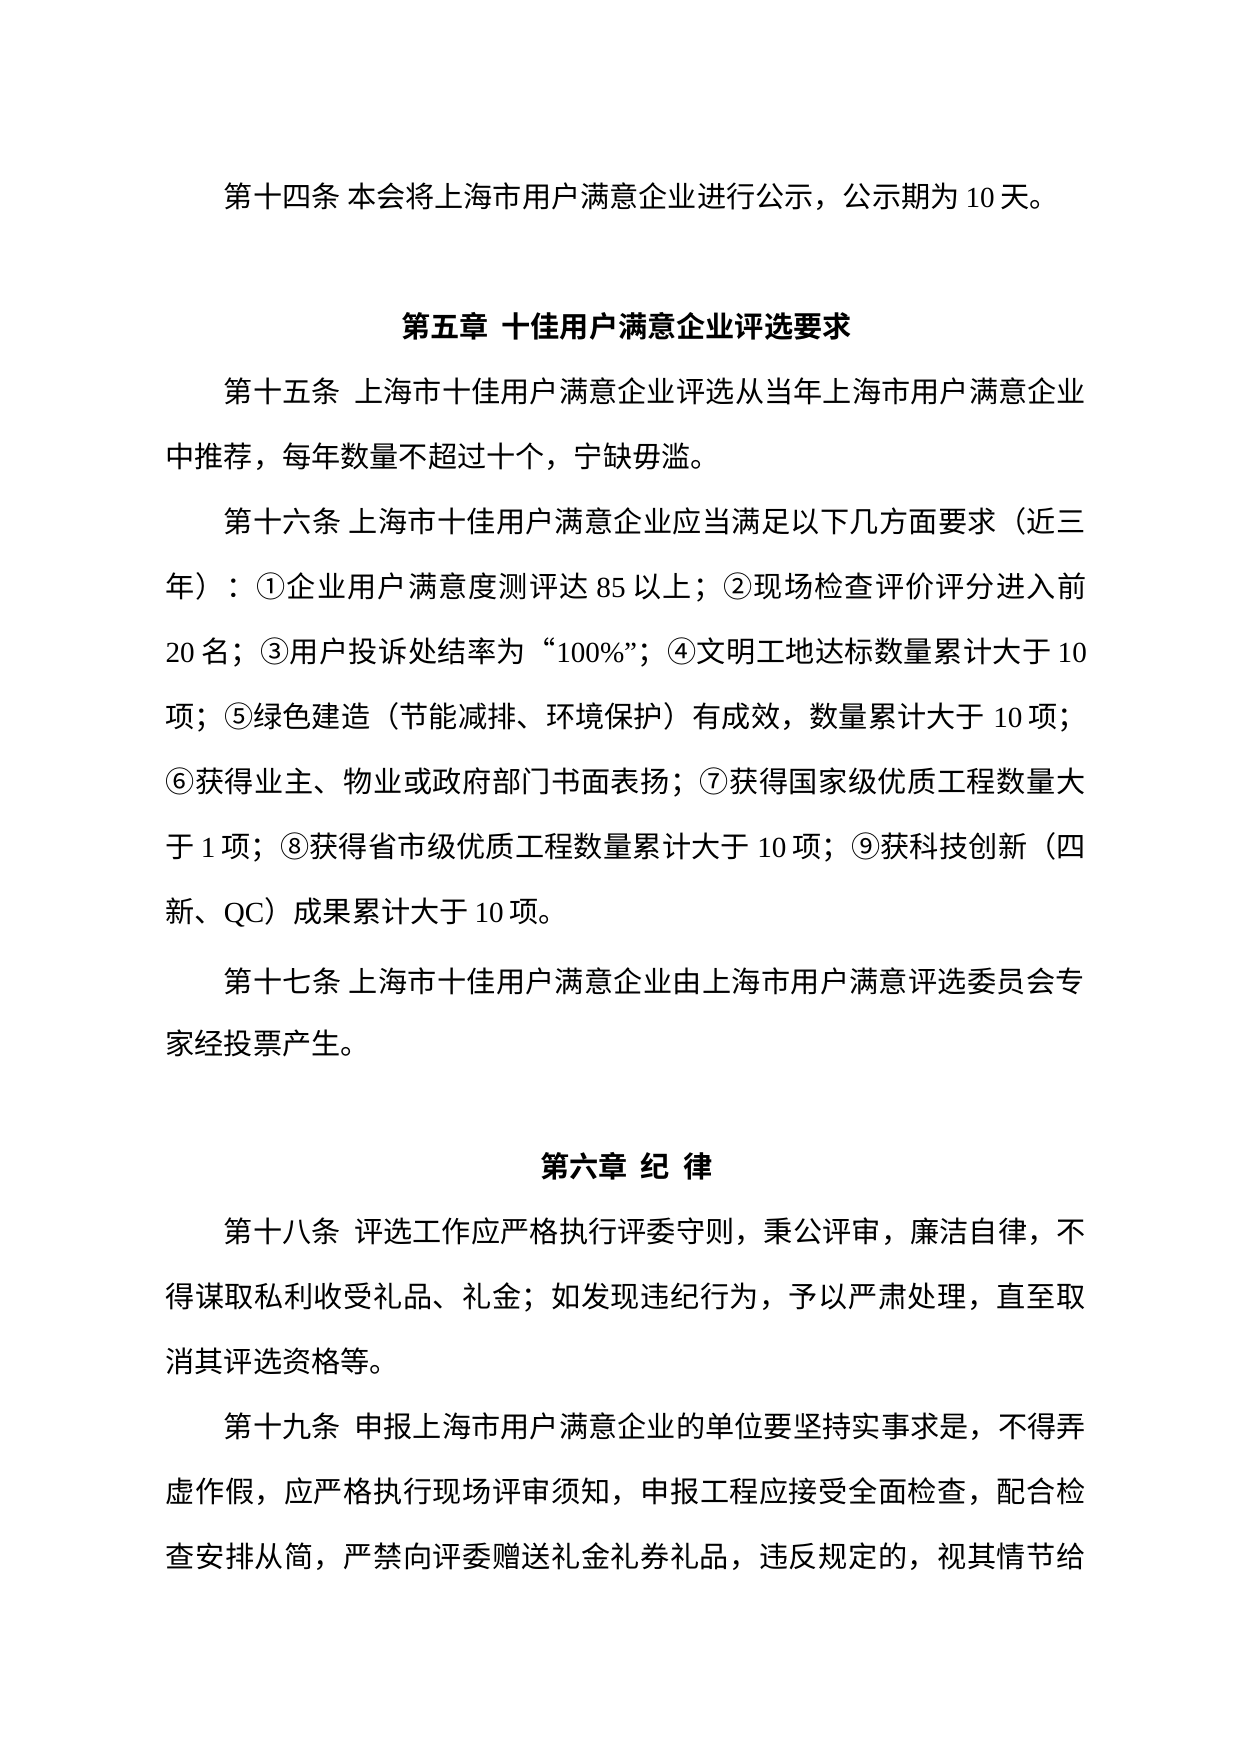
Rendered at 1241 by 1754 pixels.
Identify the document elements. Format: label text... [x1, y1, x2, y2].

text 第十六条 上海市十佳用户满意企业应当满足以下几方面要求（近三年）：①企业用户满意度测评达85以上；②现场检查评价评分进入前20名；③用户投诉处结率为“100%”；④文明工地达标数量累计大于10项；⑤绿色建造（节能减排、环境保护）有成效，数量累计大于10项；⑥获得业主、物业或政府部门书面表扬；⑦获得国家级优质工程数量大于1项；⑧获得省市级优质工程数量累计大于10项；⑨获科技创新（四新、QC）成果累计大于10项。 [165, 487, 1087, 942]
text 第五章 十佳用户满意企业评选要求 [165, 292, 1087, 357]
text 第六章 纪 律 [165, 1132, 1087, 1197]
text 第十七条 上海市十佳用户满意企业由上海市用户满意评选委员会专家经投票产生。 [165, 942, 1087, 1067]
text 第十四条 本会将上海市用户满意企业进行公示，公示期为10天。 [165, 162, 1087, 227]
text 第十五条 上海市十佳用户满意企业评选从当年上海市用户满意企业中推荐，每年数量不超过十个，宁缺毋滥。 [165, 357, 1087, 487]
text 第十八条 评选工作应严格执行评委守则，秉公评审，廉洁自律，不得谋取私利收受礼品、礼金；如发现违纪行为，予以严肃处理，直至取消其评选资格等。 [165, 1197, 1087, 1392]
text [165, 1392, 1087, 1587]
